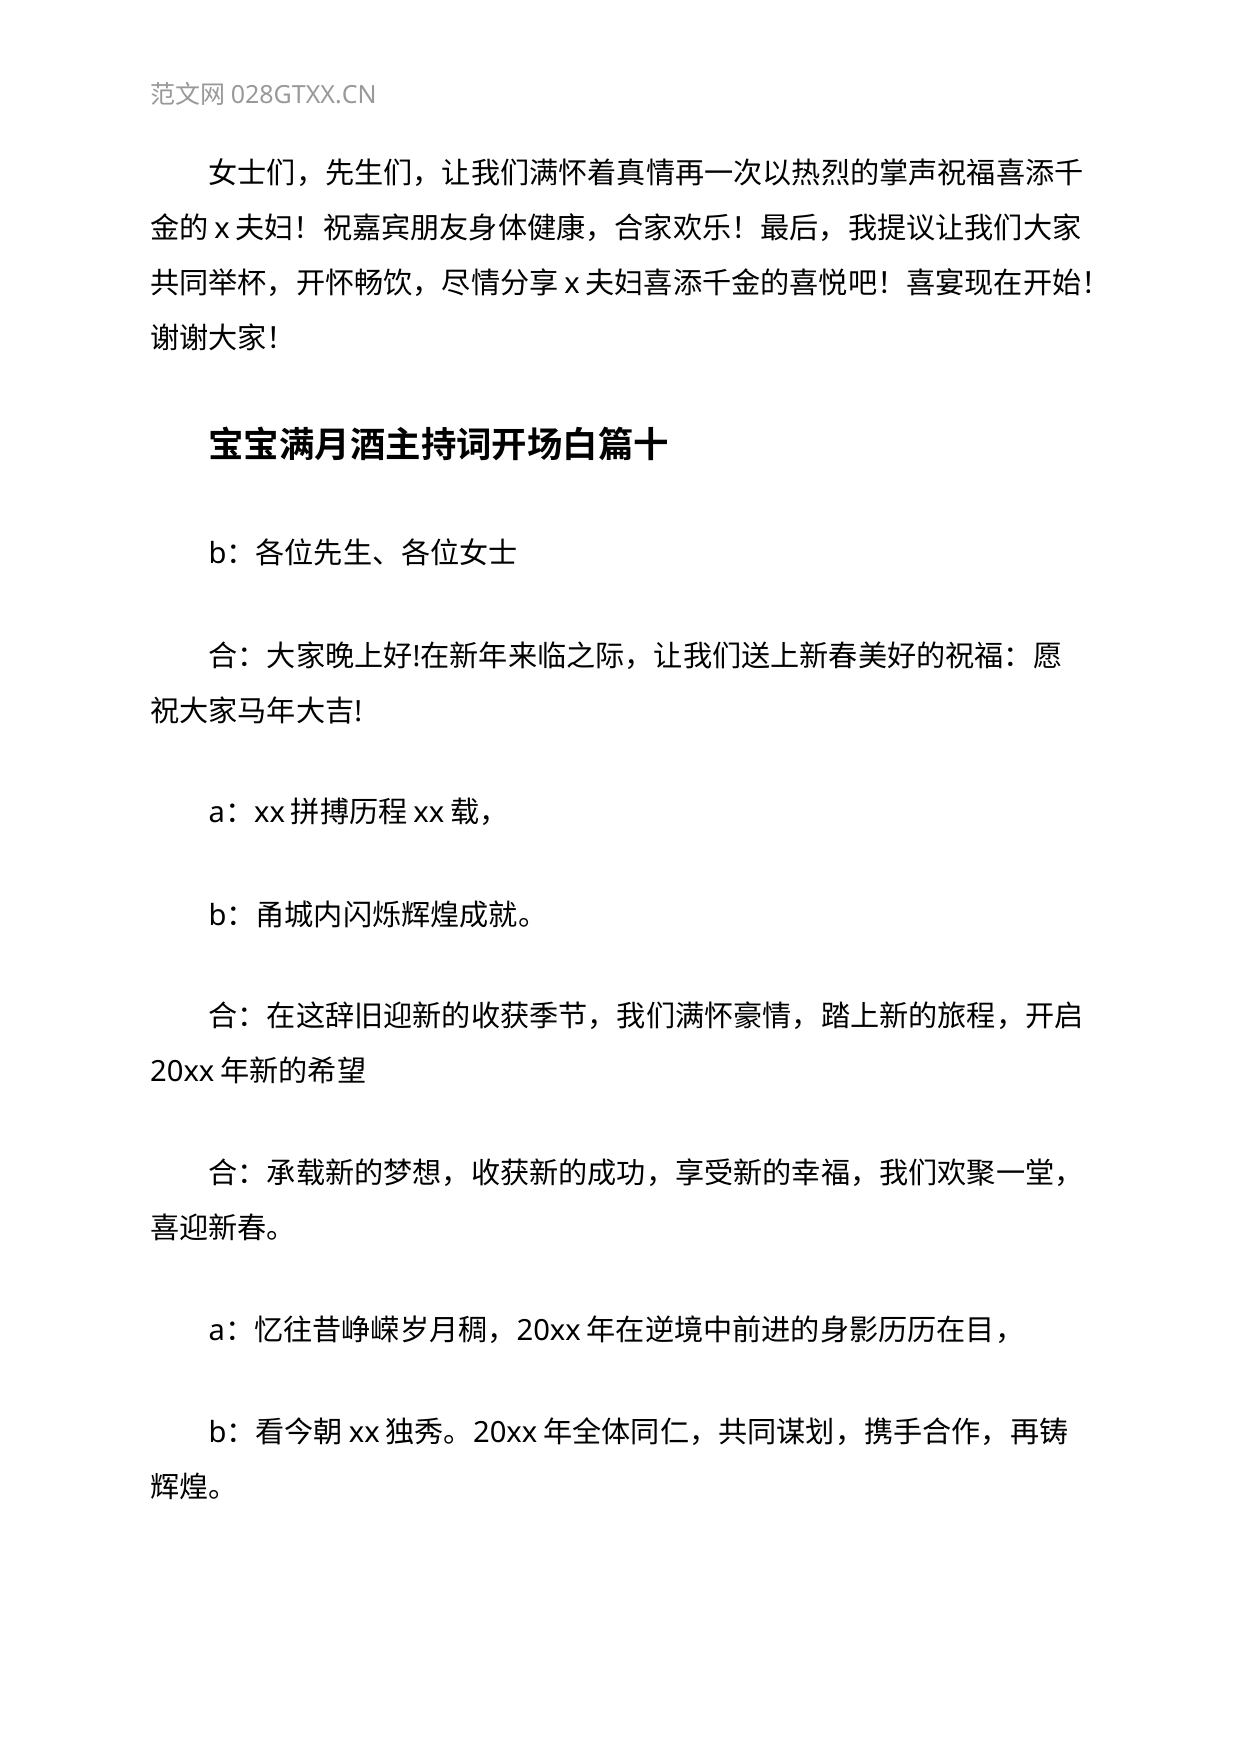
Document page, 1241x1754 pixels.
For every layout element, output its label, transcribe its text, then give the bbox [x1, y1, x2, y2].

text b：甬城内闪烁辉煌成就。 [150, 891, 1090, 933]
text 合：承载新的梦想，收获新的成功，享受新的幸福，我们欢聚一堂，喜迎新春。 [150, 1150, 1090, 1247]
text a：xx拼搏历程xx载， [150, 789, 1090, 831]
text 合：大家晚上好!在新年来临之际，让我们送上新春美好的祝福：愿祝大家马年大吉! [150, 632, 1090, 729]
text 女士们，先生们，让我们满怀着真情再一次以热烈的掌声祝福喜添千金的x夫妇！祝嘉宾朋友身体健康，合家欢乐！最后，我提议让我们大家共同举杯，开怀畅饮，尽情分享x夫妇喜添千金的喜悦吧！喜宴现在开始！谢谢大家！ [150, 150, 1090, 357]
text b：看今朝xx独秀。20xx年全体同仁，共同谋划，携手合作，再铸辉煌。 [150, 1408, 1090, 1506]
text a：忆往昔峥嵘岁月稠，20xx年在逆境中前进的身影历历在目， [150, 1307, 1090, 1349]
text 宝宝满月酒主持词开场白篇十 [150, 417, 1090, 468]
text b：各位先生、各位女士 [150, 530, 1090, 572]
text 合：在这辞旧迎新的收获季节，我们满怀豪情，踏上新的旅程，开启20xx年新的希望 [150, 993, 1090, 1090]
